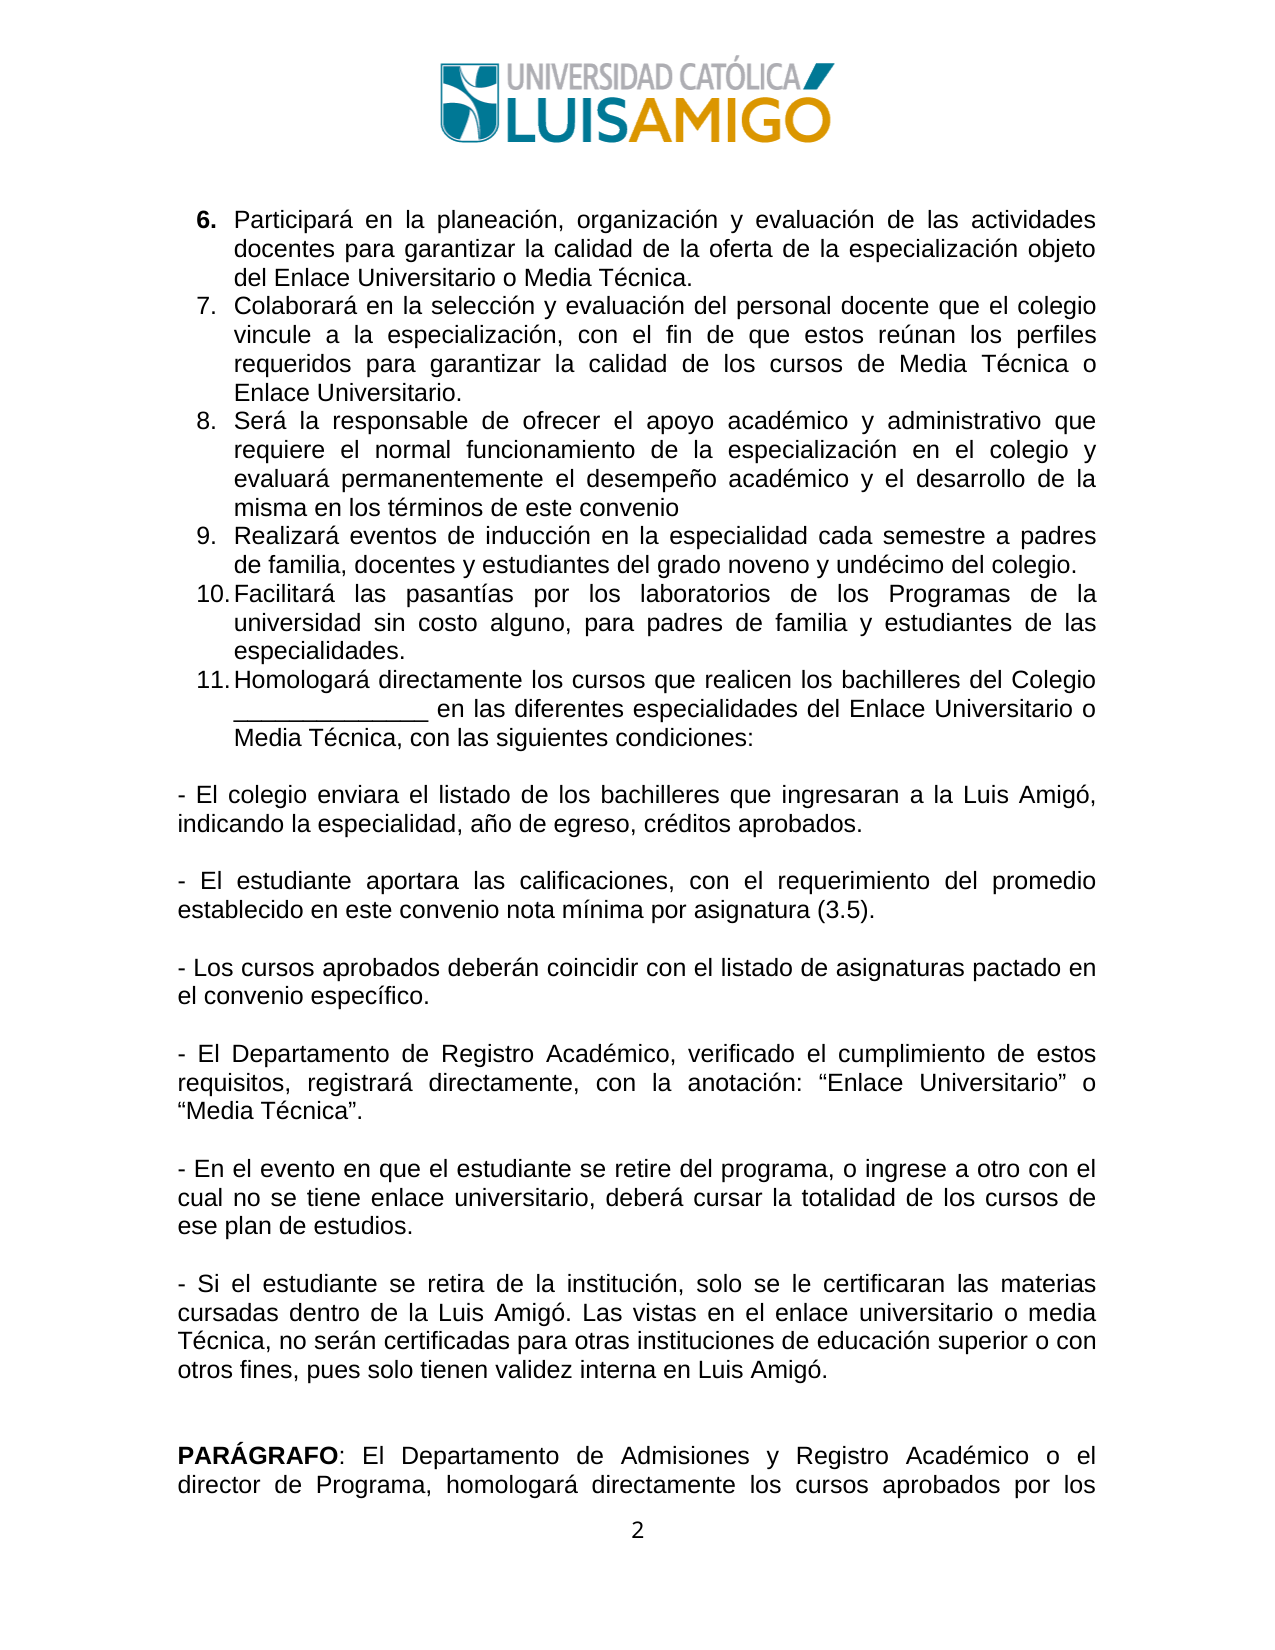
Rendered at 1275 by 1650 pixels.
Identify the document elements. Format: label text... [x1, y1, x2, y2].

text - En el evento en que el estudiante se retire del programa, o ingrese a otro con el cual no se tiene enlace universitario, deberá cursar la totalidad de los cursos de ese plan de estudios. [177, 1154, 1098, 1240]
text - El Departamento de Registro Académico, verificado el cumplimiento de estos requisitos, registrará directamente, con la anotación: “Enlace Universitario” o “Media Técnica”. [177, 1039, 1098, 1125]
list Homologará directamente los cursos que realicen los bachilleres del Colegio ______________ en las diferentes especialidades del Enlace Universitario o Media Técnica, con las siguientes condiciones: [196, 665, 1098, 751]
text - Los cursos aprobados deberán coincidir con el listado de asignaturas pactado en el convenio específico. [177, 953, 1098, 1010]
text - El colegio enviara el listado de los bachilleres que ingresaran a la Luis Amigó, indicando la especialidad, año de egreso, créditos aprobados. [177, 780, 1098, 838]
list Facilitará las pasantías por los laboratorios de los Programas de la universidad sin costo alguno, para padres de familia y estudiantes de las especialidades. [196, 579, 1098, 665]
list Será la responsable de ofrecer el apoyo académico y administrativo que requiere el normal funcionamiento de la especialización en el colegio y evaluará permanentemente el desempeño académico y el desarrollo de la misma en los términos de este convenio [196, 406, 1098, 521]
text - Si el estudiante se retira de la institución, solo se le certificaran las materias cursadas dentro de la Luis Amigó. Las vistas en el enlace universitario o media Técnica, no serán certificadas para otras instituciones de educación superior o con otros fines, pues solo tienen validez interna en Luis Amigó. [177, 1269, 1098, 1384]
text - El estudiante aportara las calificaciones, con el requerimiento del promedio establecido en este convenio nota mínima por asignatura (3.5). [177, 866, 1098, 924]
list Realizará eventos de inducción en la especialidad cada semestre a padres de familia, docentes y estudiantes del grado noveno y undécimo del colegio. [196, 521, 1098, 579]
list Participará en la planeación, organización y evaluación de las actividades docentes para garantizar la calidad de la oferta de la especialización objeto del Enlace Universitario o Media Técnica. [196, 205, 1098, 291]
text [177, 1441, 1098, 1499]
list Colaborará en la selección y evaluación del personal docente que el colegio vincule a la especialización, con el fin de que estos reúnan los perfiles requeridos para garantizar la calidad de los cursos de Media Técnica o Enlace Universitario. [196, 291, 1098, 406]
picture [0, 0, 1275, 213]
